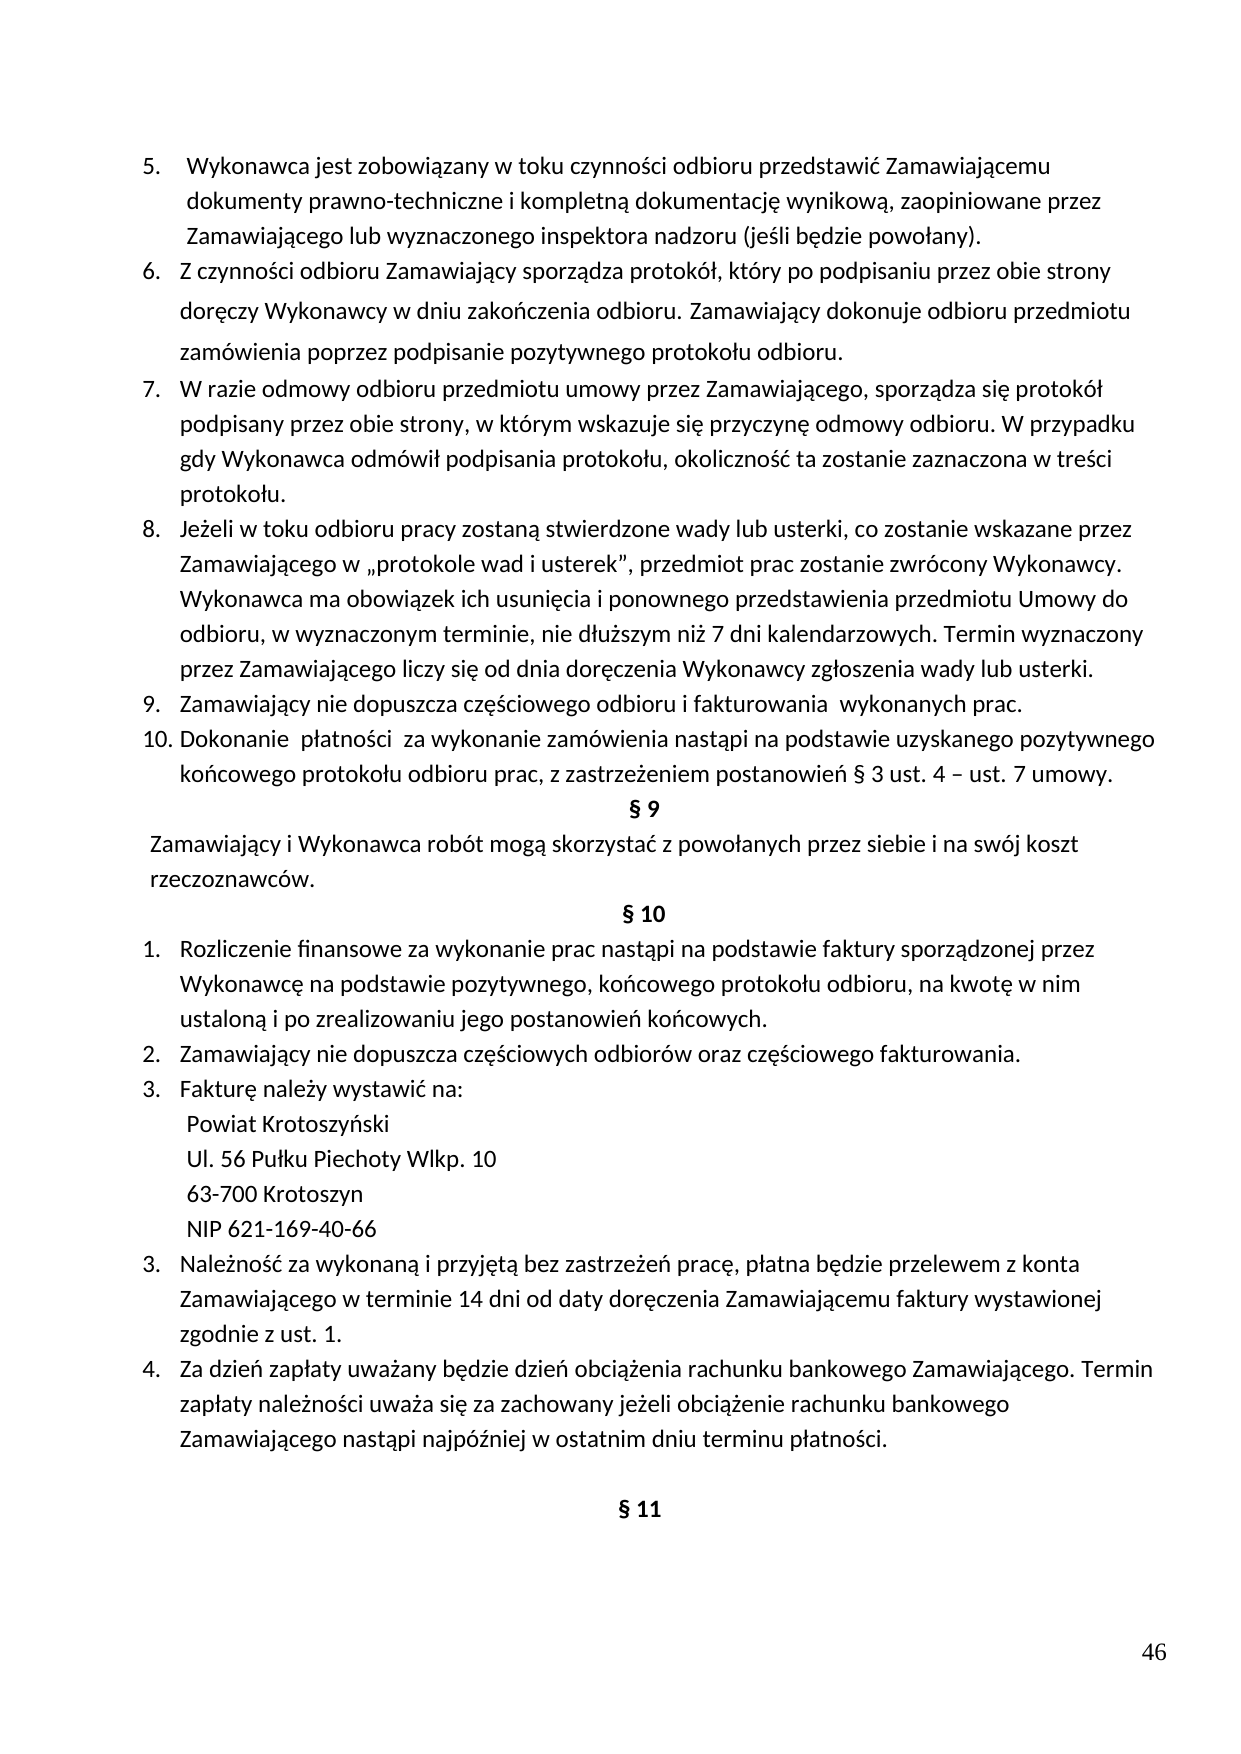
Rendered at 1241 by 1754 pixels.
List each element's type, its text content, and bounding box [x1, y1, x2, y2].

text 63-700 Krotoszyn [112, 1178, 1167, 1208]
list Fakturę należy wystawić na: [142, 1073, 1167, 1103]
list Dokonanie płatności za wykonanie zamówienia nastąpi na podstawie uzyskanego pozytywnego końcowego protokołu odbioru prac, z zastrzeżeniem postanowień § 3 ust. 4 – ust. 7 umowy. [142, 723, 1167, 788]
list Zamawiający nie dopuszcza częściowego odbioru i fakturowania wykonanych prac. [142, 688, 1167, 718]
list Należność za wykonaną i przyjętą bez zastrzeżeń pracę, płatna będzie przelewem z konta Zamawiającego w terminie 14 dni od daty doręczenia Zamawiającemu faktury wystawionej zgodnie z ust. 1. [142, 1248, 1167, 1348]
list Rozliczenie finansowe za wykonanie prac nastąpi na podstawie faktury sporządzonej przez Wykonawcę na podstawie pozytywnego, końcowego protokołu odbioru, na kwotę w nim ustaloną i po zrealizowaniu jego postanowień końcowych. [142, 933, 1167, 1033]
text Zamawiający i Wykonawca robót mogą skorzystać z powołanych przez siebie i na swój koszt rzeczoznawców. [150, 828, 1167, 893]
text NIP 621-169-40-66 [112, 1213, 1167, 1243]
list W razie odmowy odbioru przedmiotu umowy przez Zamawiającego, sporządza się protokół podpisany przez obie strony, w którym wskazuje się przyczynę odmowy odbioru. W przypadku gdy Wykonawca odmówił podpisania protokołu, okoliczność ta zostanie zaznaczona w treści protokołu. [142, 373, 1167, 508]
list Wykonawca jest zobowiązany w toku czynności odbioru przedstawić Zamawiającemu dokumenty prawno-techniczne i kompletną dokumentację wynikową, zaopiniowane przez Zamawiającego lub wyznaczonego inspektora nadzoru (jeśli będzie powołany). [142, 150, 1167, 251]
text Powiat Krotoszyński [112, 1108, 1167, 1138]
list Z czynności odbioru Zamawiający sporządza protokół, który po podpisaniu przez obie strony doręczy Wykonawcy w dniu zakończenia odbioru. Zamawiający dokonuje odbioru przedmiotu zamówienia poprzez podpisanie pozytywnego protokołu odbioru. [142, 255, 1167, 367]
text § 10 [112, 898, 1167, 928]
text Ul. 56 Pułku Piechoty Wlkp. 10 [112, 1143, 1167, 1173]
text § 11 [112, 1493, 1167, 1523]
list Zamawiający nie dopuszcza częściowych odbiorów oraz częściowego fakturowania. [142, 1038, 1167, 1068]
text § 9 [555, 793, 1167, 823]
list Jeżeli w toku odbioru pracy zostaną stwierdzone wady lub usterki, co zostanie wskazane przez Zamawiającego w „protokole wad i usterek”, przedmiot prac zostanie zwrócony Wykonawcy. Wykonawca ma obowiązek ich usunięcia i ponownego przedstawienia przedmiotu Umowy do odbioru, w wyznaczonym terminie, nie dłuższym niż 7 dni kalendarzowych. Termin wyznaczony przez Zamawiającego liczy się od dnia doręczenia Wykonawcy zgłoszenia wady lub usterki. [142, 513, 1167, 683]
list Za dzień zapłaty uważany będzie dzień obciążenia rachunku bankowego Zamawiającego. Termin zapłaty należności uważa się za zachowany jeżeli obciążenie rachunku bankowego Zamawiającego nastąpi najpóźniej w ostatnim dniu terminu płatności. [142, 1353, 1167, 1453]
